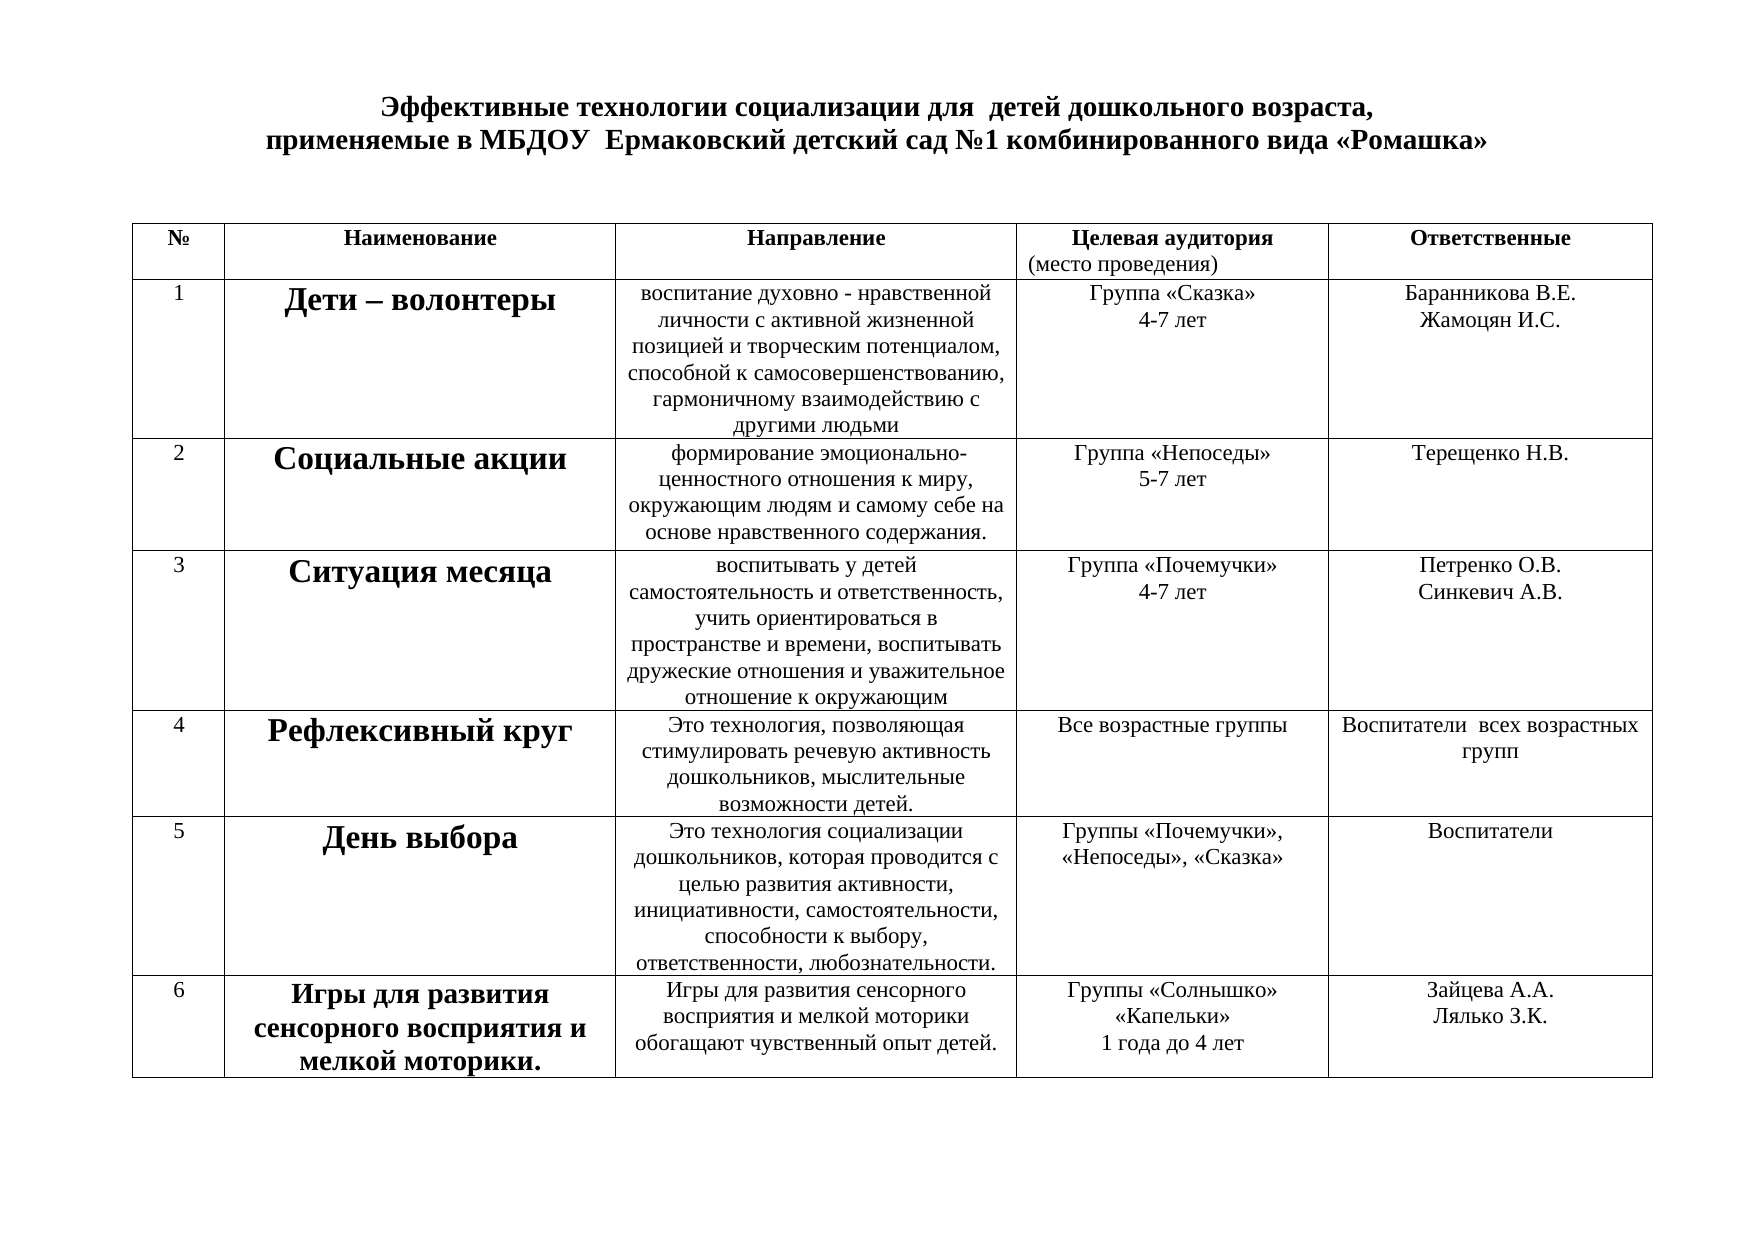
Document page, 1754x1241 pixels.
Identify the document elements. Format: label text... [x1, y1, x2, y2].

text Эффективные технологии социализации для детей дошкольного возраста, [118, 89, 1636, 122]
table_header № [133, 224, 224, 278]
table_cell Группа «Сказка» 4-7 лет [1017, 280, 1328, 438]
table_cell Группы «Солнышко» «Капельки» 1 года до 4 лет [1017, 976, 1328, 1077]
table_cell 6 [133, 976, 224, 1077]
table_cell 3 [133, 551, 224, 709]
table_cell Группы «Почемучки», «Непоседы», «Сказка» [1017, 817, 1328, 975]
table_cell 5 [133, 817, 224, 975]
table_cell воспитание духовно - нравственной личности с активной жизненной позицией и творческим потенциалом, способной к самосовершенствованию, гармоничному взаимодействию с другими людьми [616, 280, 1016, 438]
table_cell День выбора [225, 817, 615, 975]
table_cell Зайцева А.А. Лялько З.К. [1329, 976, 1652, 1077]
table_cell Дети – волонтеры [225, 280, 615, 438]
table_cell Петренко О.В. Синкевич А.В. [1329, 551, 1652, 709]
text применяемые в МБДОУ Ермаковский детский сад №1 комбинированного вида «Ромашка» [118, 122, 1636, 156]
table_cell Рефлексивный круг [225, 711, 615, 816]
table_cell Игры для развития сенсорного восприятия и мелкой моторики. [225, 976, 615, 1077]
table_header Ответственные [1329, 224, 1652, 278]
table_cell Группа «Почемучки» 4-7 лет [1017, 551, 1328, 709]
table_cell Все возрастные группы [1017, 711, 1328, 816]
table_cell Баранникова В.Е. Жамоцян И.С. [1329, 280, 1652, 438]
table_cell Социальные акции [225, 439, 615, 550]
table_cell Воспитатели [1329, 817, 1652, 975]
table_cell Это технология социализации дошкольников, которая проводится с целью развития активности, инициативности, самостоятельности, способности к выбору, ответственности, любознательности. [616, 817, 1016, 975]
table_cell Игры для развития сенсорного восприятия и мелкой моторики обогащают чувственный опыт детей. [616, 976, 1016, 1077]
table_cell формирование эмоционально-ценностного отношения к миру, окружающим людям и самому себе на основе нравственного содержания. [616, 439, 1016, 550]
table_header Целевая аудитория (место проведения) [1017, 224, 1328, 278]
table_header Наименование [225, 224, 615, 278]
table_cell воспитывать у детей самостоятельность и ответственность, учить ориентироваться в пространстве и времени, воспитывать дружеские отношения и уважительное отношение к окружающим [616, 551, 1016, 709]
table_cell 1 [133, 280, 224, 438]
table_cell Воспитатели всех возрастных групп [1329, 711, 1652, 816]
table_cell 4 [133, 711, 224, 816]
table_cell Это технология, позволяющая стимулировать речевую активность дошкольников, мыслительные возможности детей. [616, 711, 1016, 816]
table_cell Группа «Непоседы» 5-7 лет [1017, 439, 1328, 550]
table_header Направление [616, 224, 1016, 278]
table_cell 2 [133, 439, 224, 550]
table_cell Ситуация месяца [225, 551, 615, 709]
table_cell Терещенко Н.В. [1329, 439, 1652, 550]
